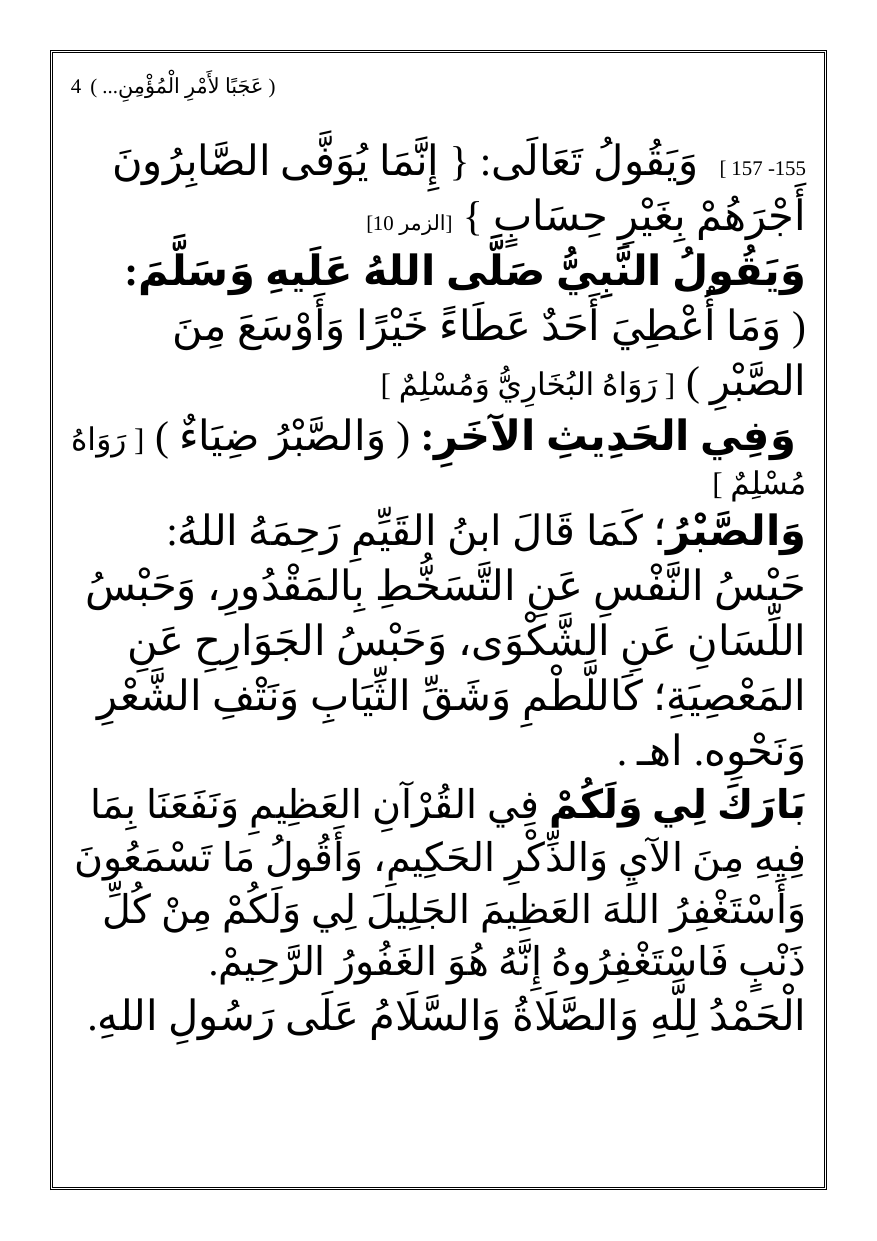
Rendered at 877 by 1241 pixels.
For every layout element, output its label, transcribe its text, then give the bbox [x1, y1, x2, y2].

text وَيَقُولُ النَّبِيُّ صَلَّى اللهُ عَلَيهِ وَسَلَّمَ: ( وَمَا أُعْطِيَ أَحَدٌ عَطَاءً خَيْرًا وَأَوْسَعَ مِنَ الصَّبْرِ ) [ رَوَاهُ البُخَارِيُّ وَمُسْلِمٌ ] [71, 246, 806, 404]
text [71, 136, 806, 239]
text بَارَكَ لِي وَلَكُمْ فِي القُرْآنِ العَظِيمِ وَنَفَعَنَا بِمَا فِيهِ مِنَ الآيِ وَالذِّكْرِ الحَكِيمِ، وَأَقُولُ مَا تَسْمَعُونَ وَأَسْتَغْفِرُ اللهَ العَظِيمَ الجَلِيلَ لِي وَلَكُمْ مِنْ كُلِّ ذَنْبٍ فَاسْتَغْفِرُوهُ إِنَّهُ هُوَ الغَفُورُ الرَّحِيمْ. [71, 782, 806, 984]
text وَفِي الحَدِيثِ الآخَرِ: ( وَالصَّبْرُ ضِيَاءٌ ) [ رَوَاهُ مُسْلِمٌ ] [71, 412, 806, 501]
text وَالصَّبْرُ؛ كَمَا قَالَ ابنُ القَيِّمِ رَحِمَهُ اللهُ: حَبْسُ النَّفْسِ عَنِ التَّسَخُّطِ بِالمَقْدُورِ، وَحَبْسُ اللِّسَانِ عَنِ الشَّكْوَى، وَحَبْسُ الجَوَارِحِ عَنِ المَعْصِيَةِ؛ كَاللَّطْمِ وَشَقِّ الثِّيَابِ وَنَتْفِ الشَّعْرِ وَنَحْوِه. اهـ . [71, 506, 806, 774]
text الْحَمْدُ لِلَّهِ وَالصَّلَاةُ وَالسَّلَامُ عَلَى رَسُولِ اللهِ. [71, 991, 806, 1039]
